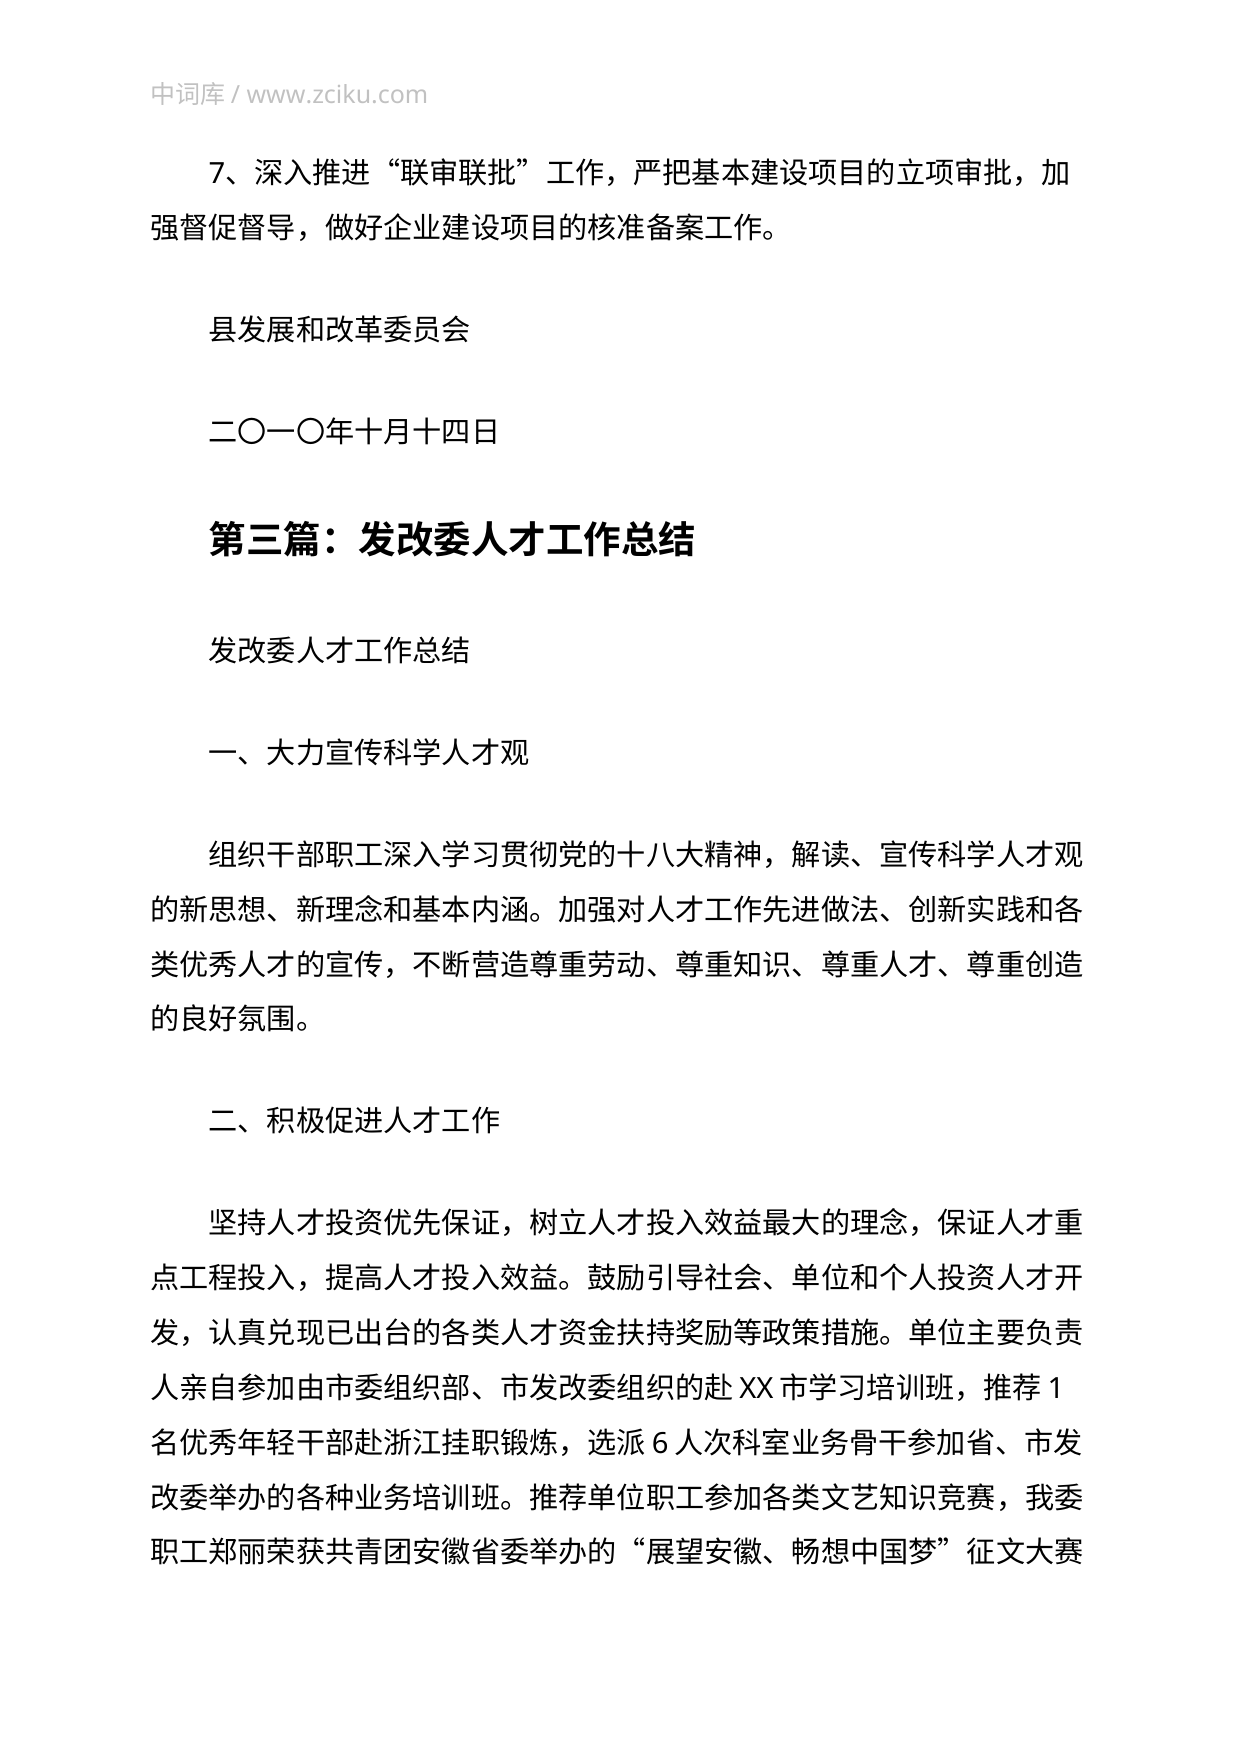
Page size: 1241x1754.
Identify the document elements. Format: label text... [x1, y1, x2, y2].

text 第三篇：发改委人才工作总结 [150, 510, 1090, 564]
text 一、大力宣传科学人才观 [150, 729, 1090, 772]
text 二、积极促进人才工作 [150, 1098, 1090, 1140]
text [150, 1199, 1090, 1571]
text 县发展和改革委员会 [150, 307, 1090, 349]
text 二〇一〇年十月十四日 [150, 408, 1090, 451]
text 组织干部职工深入学习贯彻党的十八大精神，解读、宣传科学人才观的新思想、新理念和基本内涵。加强对人才工作先进做法、创新实践和各类优秀人才的宣传，不断营造尊重劳动、尊重知识、尊重人才、尊重创造的良好氛围。 [150, 831, 1090, 1038]
text 7、深入推进“联审联批”工作，严把基本建设项目的立项审批，加强督促督导，做好企业建设项目的核准备案工作。 [150, 150, 1090, 247]
text 发改委人才工作总结 [150, 628, 1090, 670]
